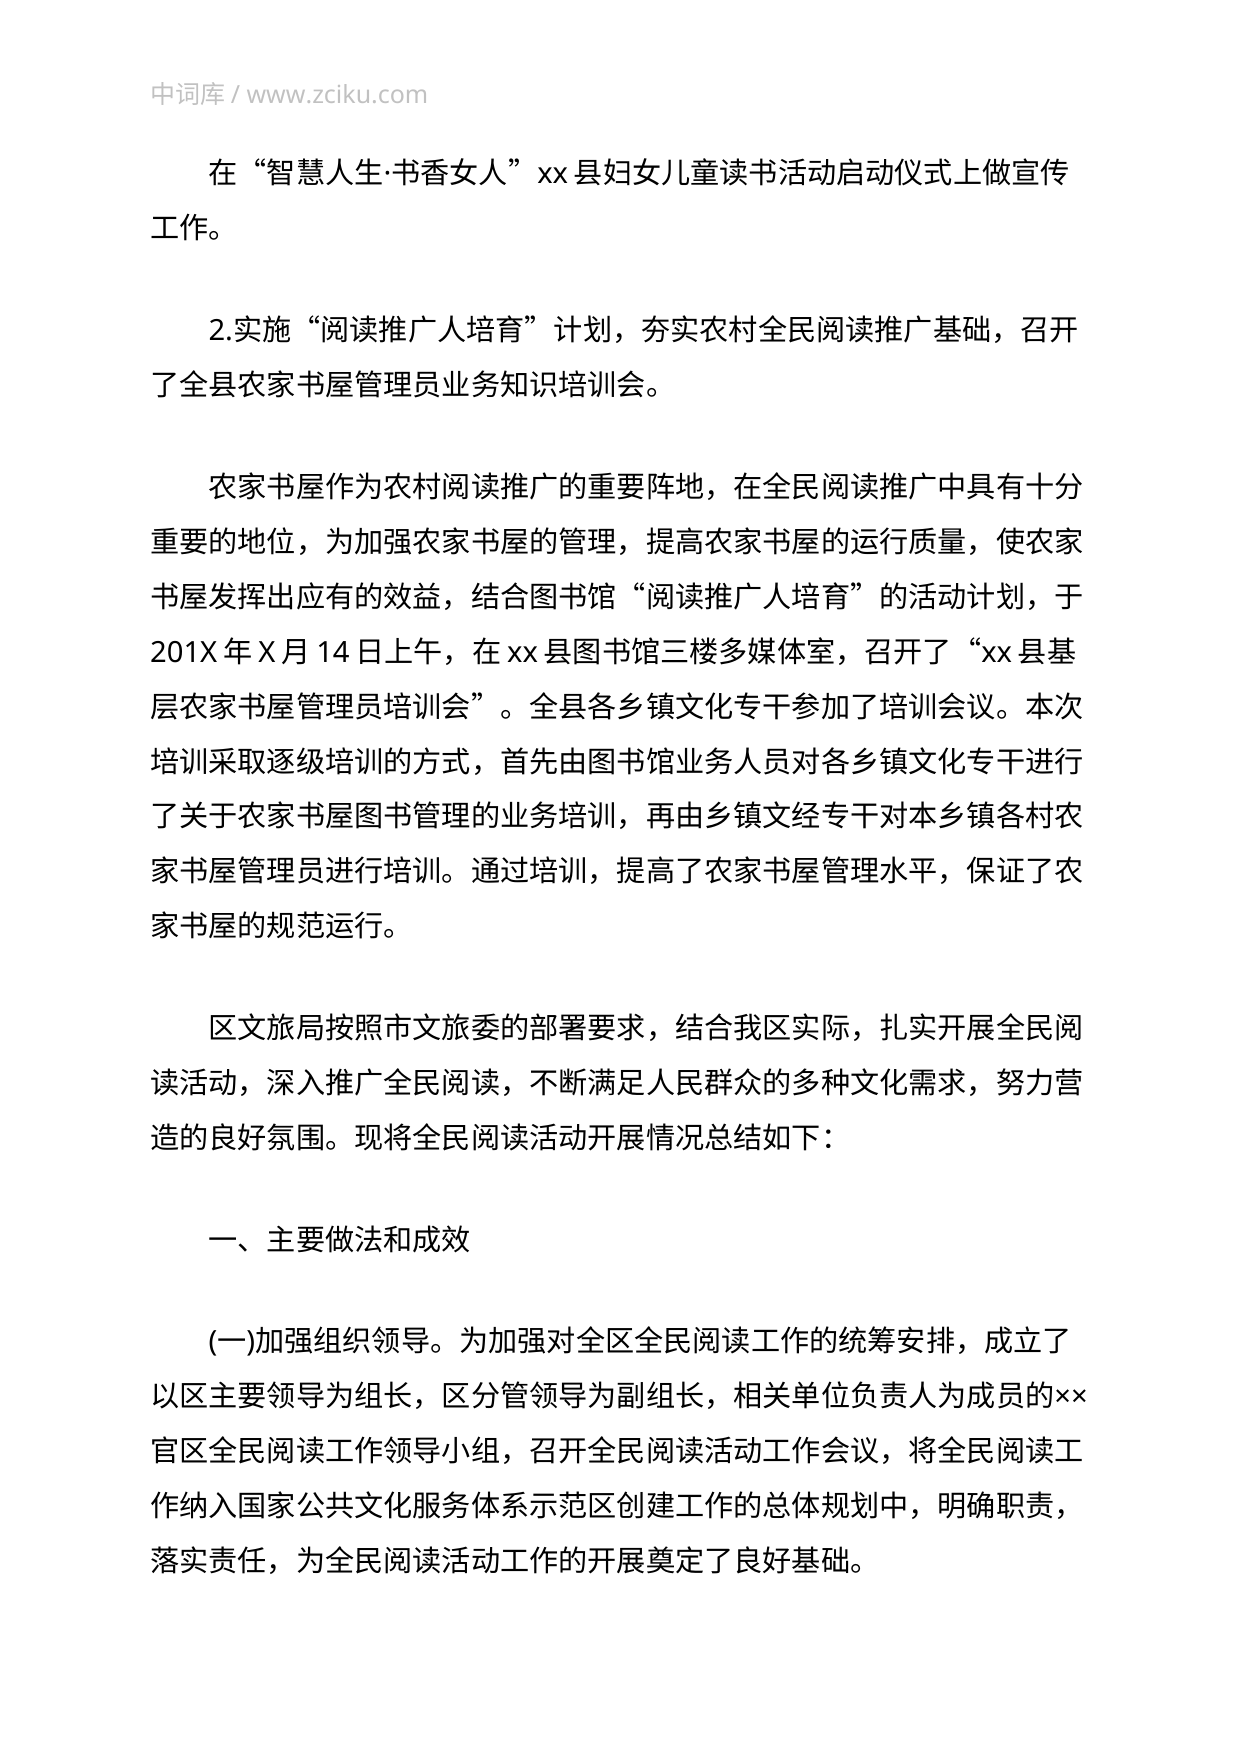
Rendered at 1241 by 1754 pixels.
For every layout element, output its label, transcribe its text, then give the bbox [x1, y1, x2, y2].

text 2.实施“阅读推广人培育”计划，夯实农村全民阅读推广基础，召开了全县农家书屋管理员业务知识培训会。 [150, 307, 1090, 404]
text 一、主要做法和成效 [150, 1216, 1090, 1258]
text (一)加强组织领导。为加强对全区全民阅读工作的统筹安排，成立了以区主要领导为组长，区分管领导为副组长，相关单位负责人为成员的××官区全民阅读工作领导小组，召开全民阅读活动工作会议，将全民阅读工作纳入国家公共文化服务体系示范区创建工作的总体规划中，明确职责，落实责任，为全民阅读活动工作的开展奠定了良好基础。 [150, 1318, 1090, 1580]
text 农家书屋作为农村阅读推广的重要阵地，在全民阅读推广中具有十分重要的地位，为加强农家书屋的管理，提高农家书屋的运行质量，使农家书屋发挥出应有的效益，结合图书馆“阅读推广人培育”的活动计划，于201X年X月14日上午，在xx县图书馆三楼多媒体室，召开了“xx县基层农家书屋管理员培训会”。全县各乡镇文化专干参加了培训会议。本次培训采取逐级培训的方式，首先由图书馆业务人员对各乡镇文化专干进行了关于农家书屋图书管理的业务培训，再由乡镇文经专干对本乡镇各村农家书屋管理员进行培训。通过培训，提高了农家书屋管理水平，保证了农家书屋的规范运行。 [150, 463, 1090, 945]
text 区文旅局按照市文旅委的部署要求，结合我区实际，扎实开展全民阅读活动，深入推广全民阅读，不断满足人民群众的多种文化需求，努力营造的良好氛围。现将全民阅读活动开展情况总结如下： [150, 1004, 1090, 1157]
text 在“智慧人生·书香女人”xx县妇女儿童读书活动启动仪式上做宣传工作。 [150, 150, 1090, 247]
